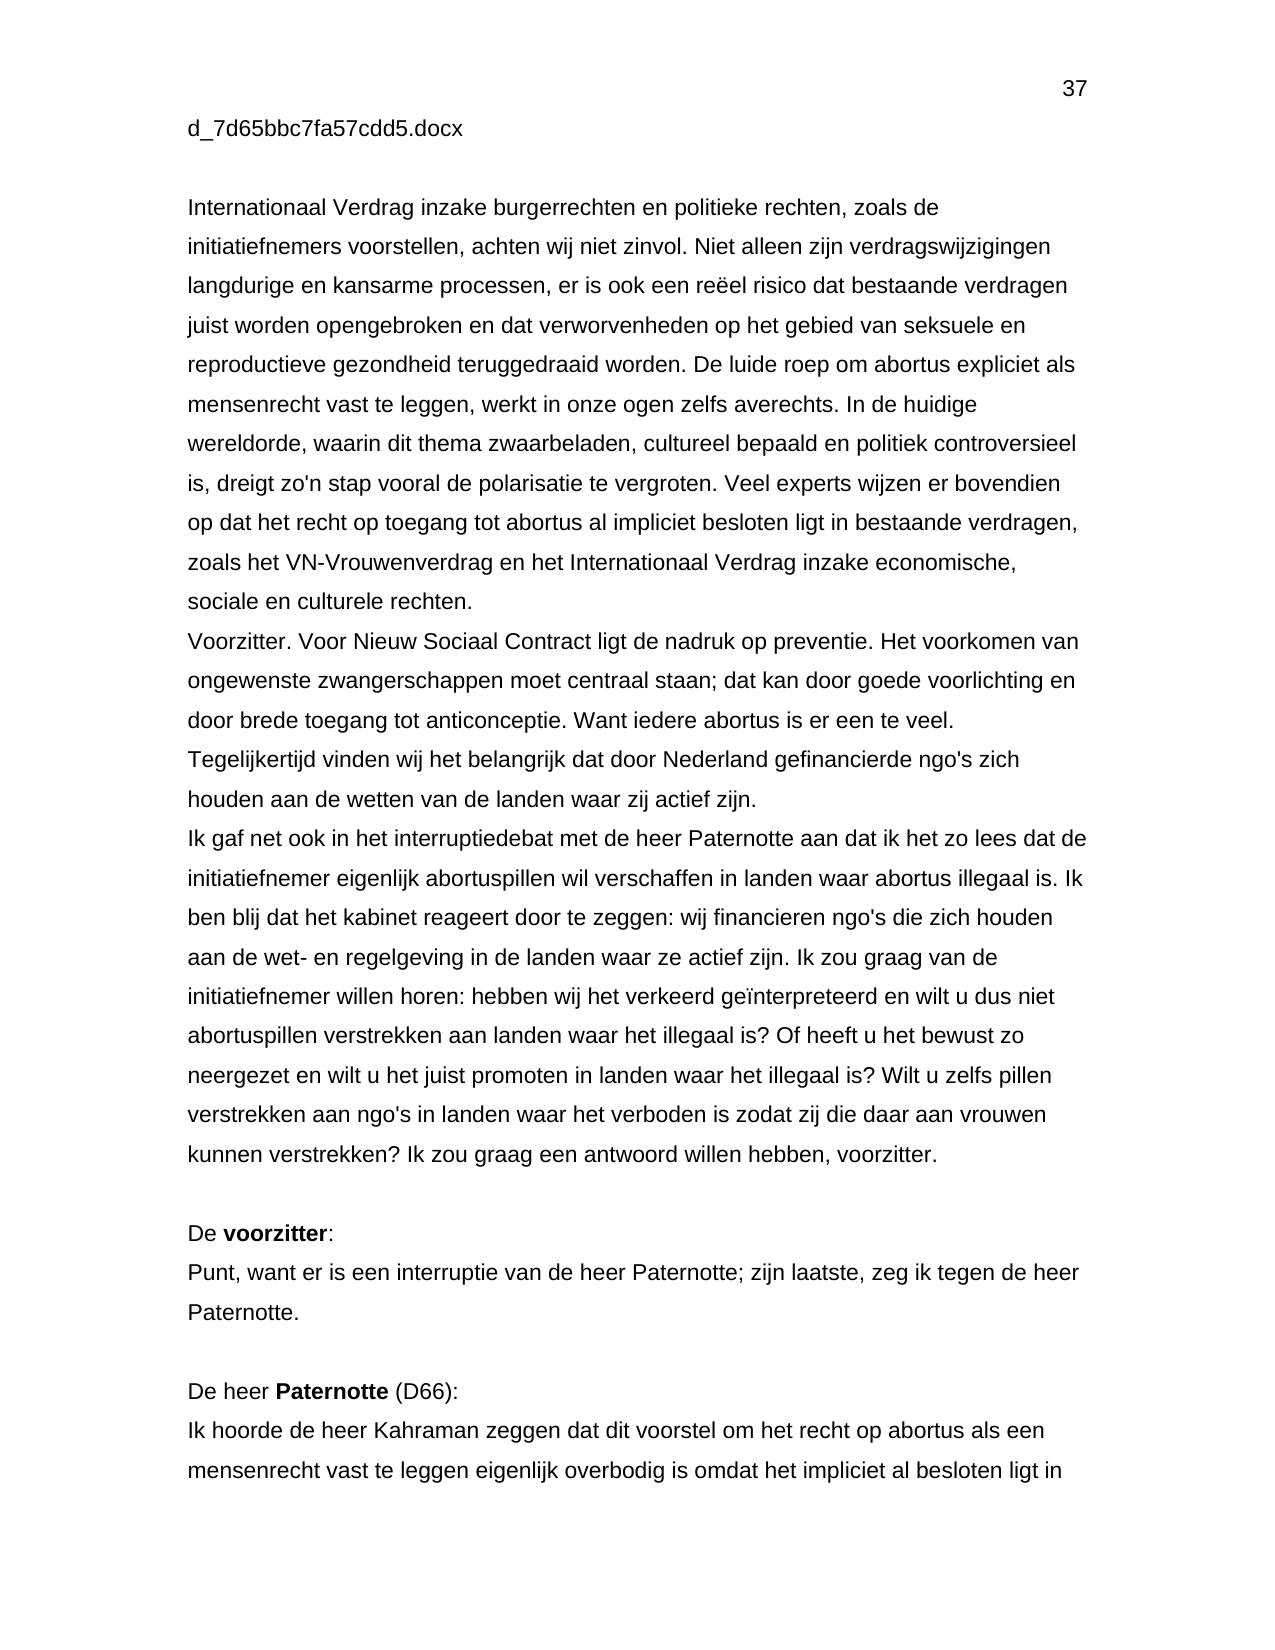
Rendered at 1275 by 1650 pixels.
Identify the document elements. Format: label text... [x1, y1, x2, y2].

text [187, 1417, 1087, 1483]
text Punt, want er is een interruptie van de heer Paternotte; zijn laatste, zeg ik tegen de heer Paternotte. [187, 1259, 1087, 1325]
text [187, 193, 1087, 614]
text De voorzitter: [187, 1220, 1087, 1246]
text De heer Paternotte (D66): [187, 1378, 1087, 1404]
text Voorzitter. Voor Nieuw Sociaal Contract ligt de nadruk op preventie. Het voorkomen van ongewenste zwangerschappen moet centraal staan; dat kan door goede voorlichting en door brede toegang tot anticonceptie. Want iedere abortus is er een te veel. Tegelijkertijd vinden wij het belangrijk dat door Nederland gefinancierde ngo's zich houden aan de wetten van de landen waar zij actief zijn. [187, 628, 1087, 812]
text Ik gaf net ook in het interruptiedebat met de heer Paternotte aan dat ik het zo lees dat de initiatiefnemer eigenlijk abortuspillen wil verschaffen in landen waar abortus illegaal is. Ik ben blij dat het kabinet reageert door te zeggen: wij financieren ngo's die zich houden aan de wet- en regelgeving in de landen waar ze actief zijn. Ik zou graag van de initiatiefnemer willen horen: hebben wij het verkeerd geïnterpreteerd en wilt u dus niet abortuspillen verstrekken aan landen waar het illegaal is? Of heeft u het bewust zo neergezet en wilt u het juist promoten in landen waar het illegaal is? Wilt u zelfs pillen verstrekken aan ngo's in landen waar het verboden is zodat zij die daar aan vrouwen kunnen verstrekken? Ik zou graag een antwoord willen hebben, voorzitter. [187, 825, 1087, 1167]
